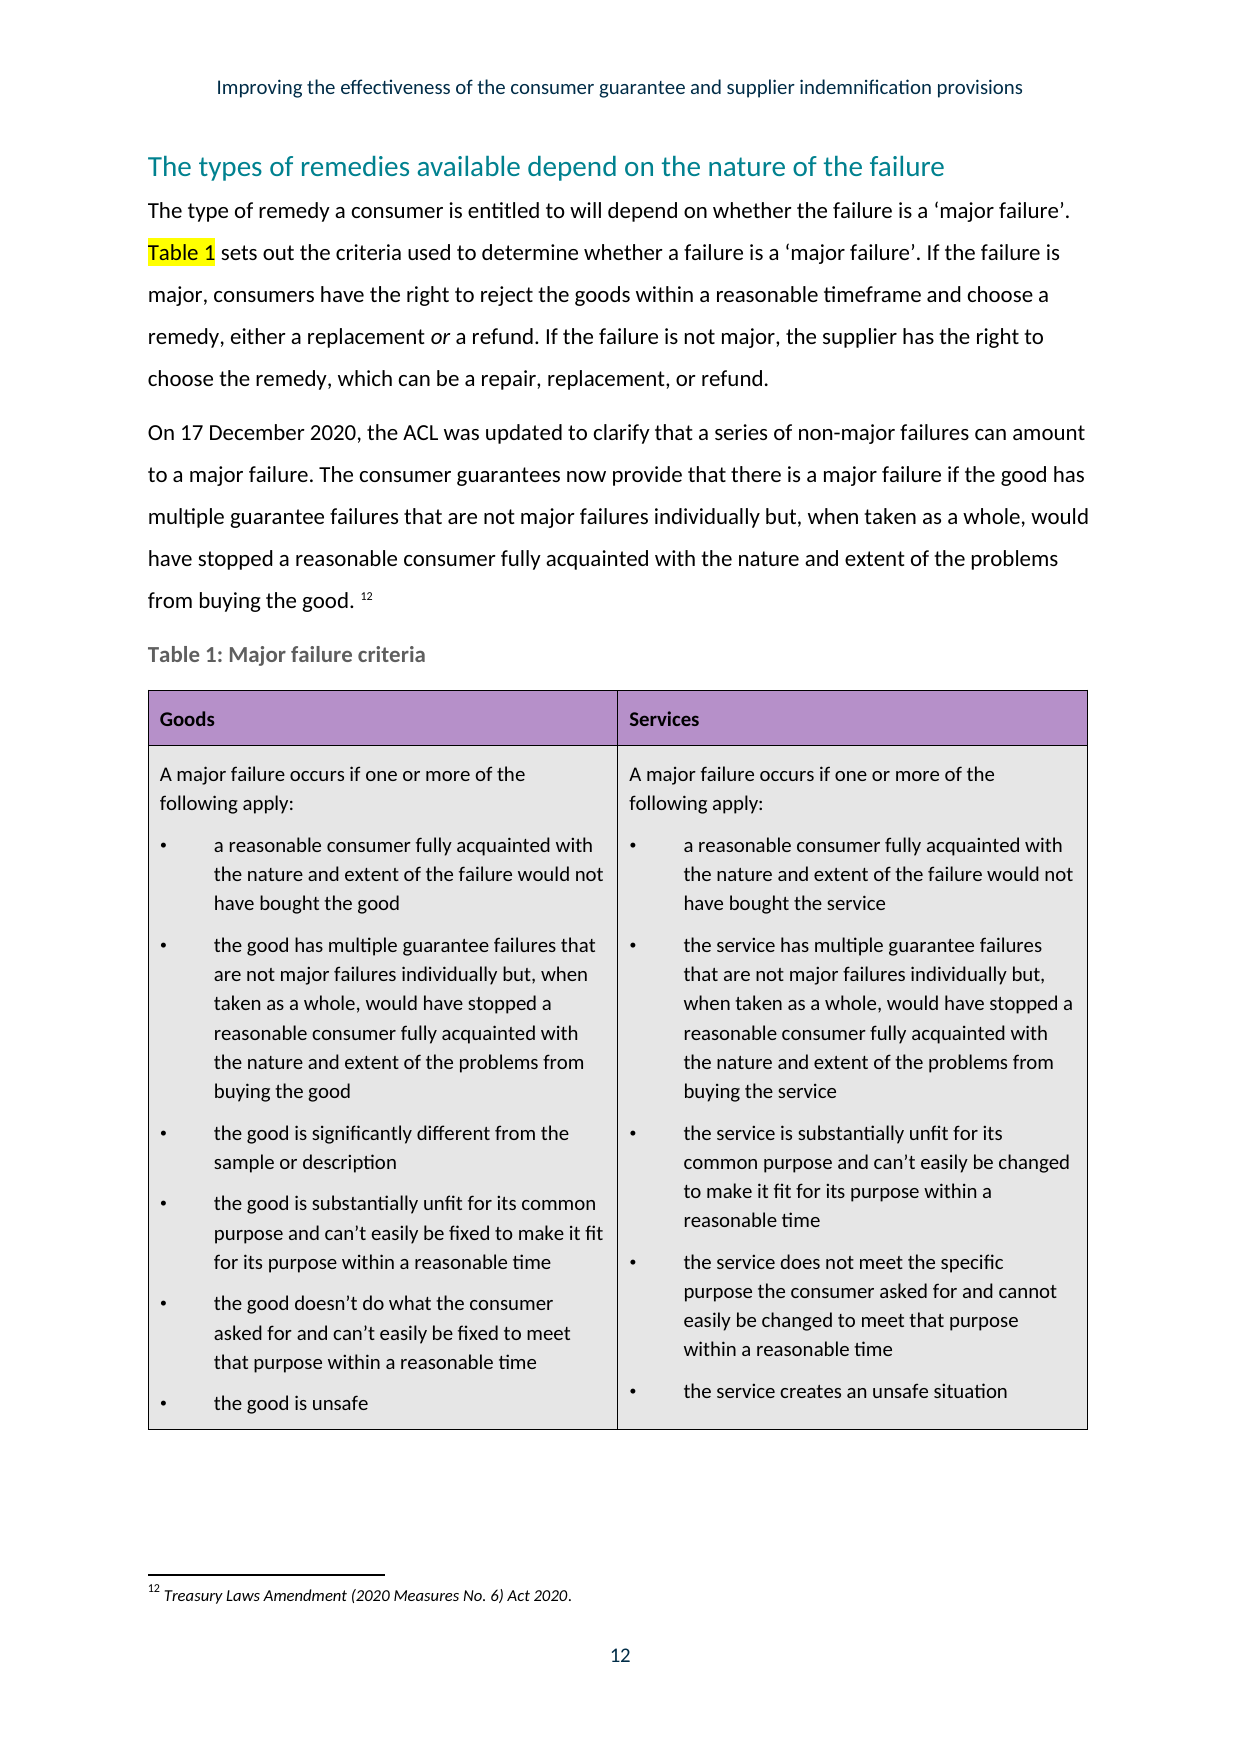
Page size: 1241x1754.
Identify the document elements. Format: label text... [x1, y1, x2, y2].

text On 17 December 2020, the ACL was updated to clarify that a series of non-major failures can amount to a major failure. The consumer guarantees now provide that there is a major failure if the good has multiple guarantee failures that are not major failures individually but, when taken as a whole, would have stopped a reasonable consumer fully acquainted with the nature and extent of the problems from buying the good. [148, 418, 1092, 614]
text The type of remedy a consumer is entitled to will depend on whether the failure is a ‘major failure’. Table 1 sets out the criteria used to determine whether a failure is a ‘major failure’. If the failure is major, consumers have the right to reject the goods within a reasonable timeframe and choose a remedy, either a replacement or a refund. If the failure is not major, the supplier has the right to choose the remedy, which can be a repair, replacement, or refund. [148, 196, 1092, 392]
table_header Services [618, 691, 1087, 745]
subtitle The types of remedies available depend on the nature of the failure [148, 148, 1092, 183]
table_cell A major failure occurs if one or more of the following apply: a reasonable consumer fully acquainted with the nature and extent of the failure would not have bought the good the good has multiple guarantee failures that are not major failures individually but, when taken as a whole, would have stopped a reasonable consumer fully acquainted with the nature and extent of the problems from buying the good the good is significantly different from the sample or description the good is substantially unfit for its common purpose and can’t easily be fixed to make it fit for its purpose within a reasonable time the good doesn’t do what the consumer asked for and can’t easily be fixed to meet that purpose within a reasonable time the good is unsafe [149, 746, 617, 1429]
table_header Goods [149, 691, 617, 745]
table_cell A major failure occurs if one or more of the following apply: a reasonable consumer fully acquainted with the nature and extent of the failure would not have bought the service the service has multiple guarantee failures that are not major failures individually but, when taken as a whole, would have stopped a reasonable consumer fully acquainted with the nature and extent of the problems from buying the service the service is substantially unfit for its common purpose and can’t easily be changed to make it fit for its purpose within a reasonable time the service does not meet the specific purpose the consumer asked for and cannot easily be changed to meet that purpose within a reasonable time the service creates an unsafe situation [618, 746, 1087, 1429]
text Table 1: Major failure criteria [148, 641, 1092, 669]
